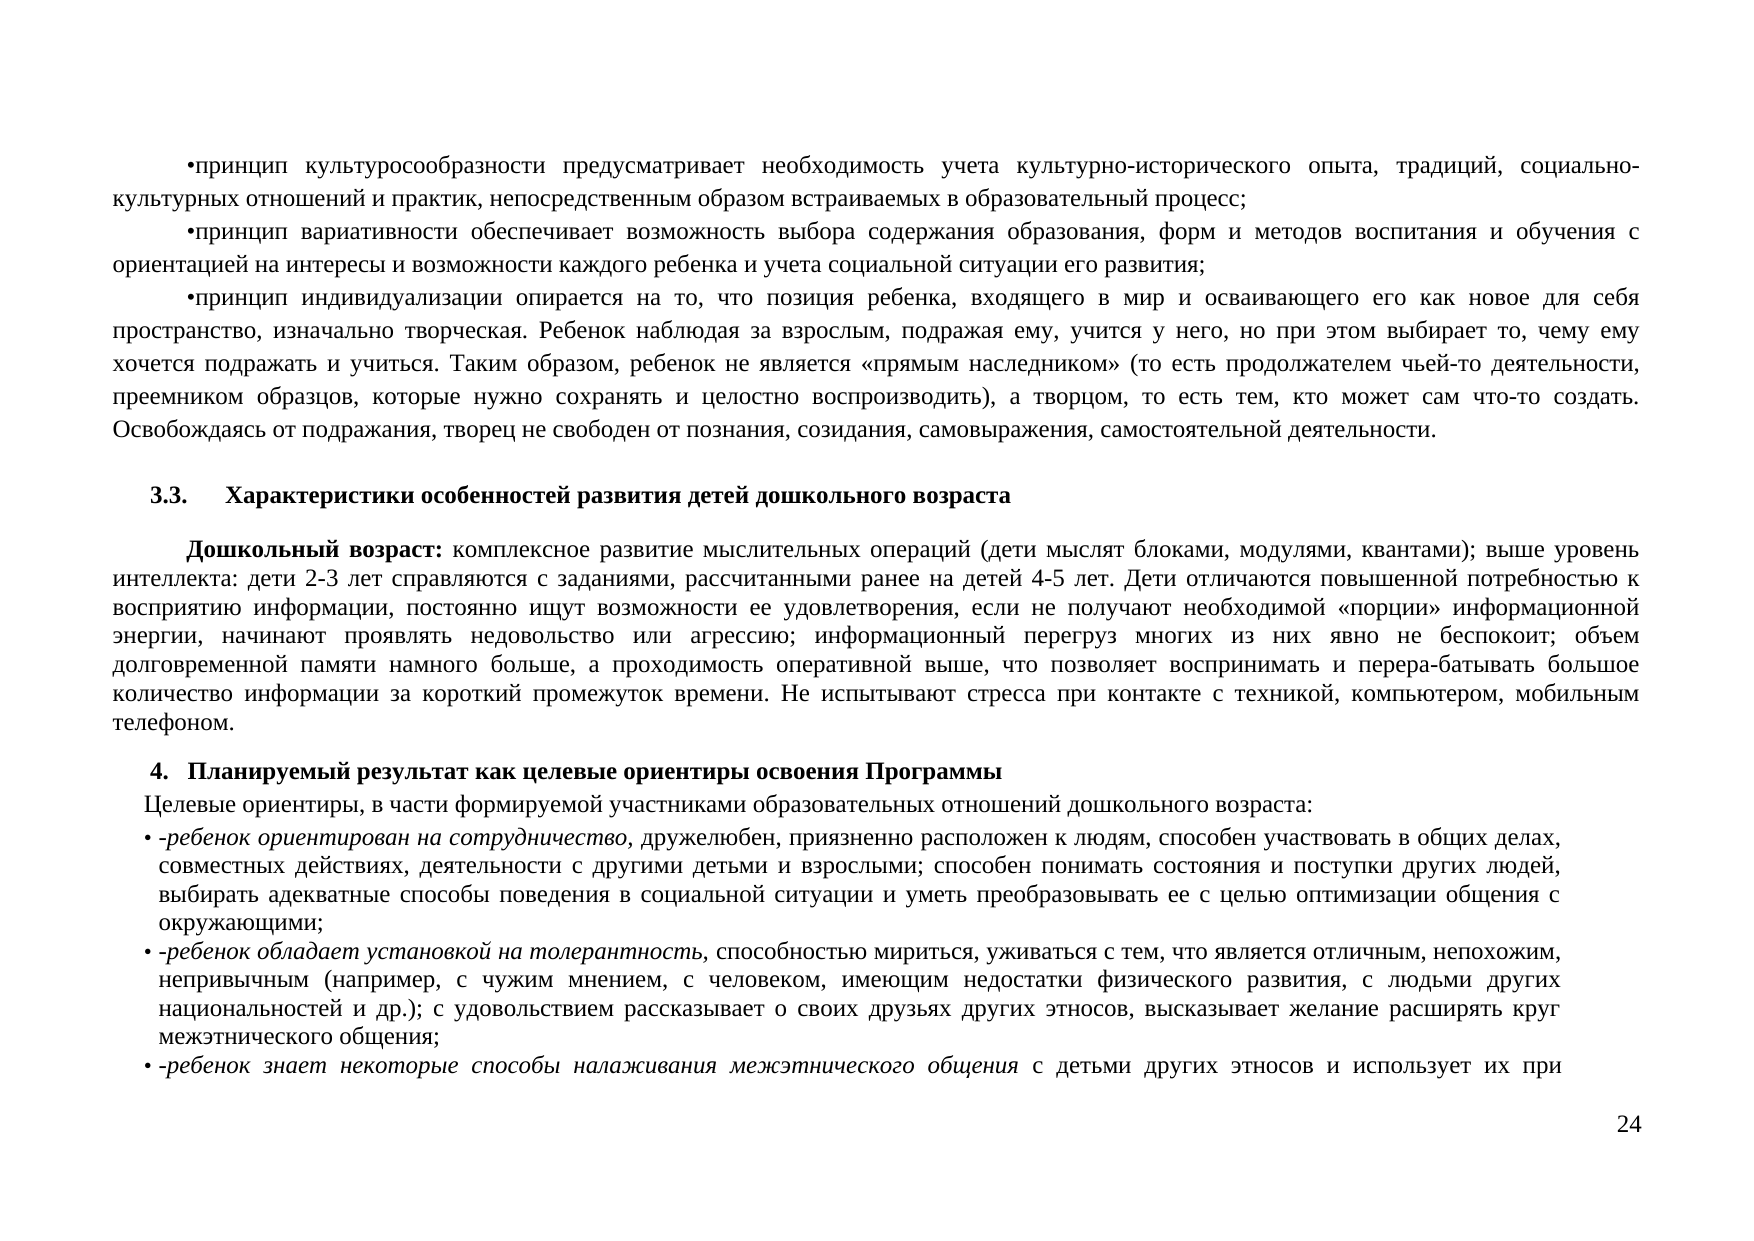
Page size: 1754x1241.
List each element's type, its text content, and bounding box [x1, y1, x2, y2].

list Характеристики особенностей развития детей дошкольного возраста [150, 480, 1641, 509]
list Планируемый результат как целевые ориентиры освоения Программы [150, 756, 1641, 785]
list -ребенок ориентирован на сотрудничество, дружелюбен, приязненно расположен к людям, способен участвовать в общих делах, совместных действиях, деятельности с другими детьми и взрослыми; способен понимать состояния и поступки других людей, выбирать адекватные способы поведения в социальной ситуации и уметь преобразовывать ее с целью оптимизации общения с окружающими; [144, 822, 1562, 936]
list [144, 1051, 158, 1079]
text •принцип вариативности обеспечивает возможность выбора содержания образования, форм и методов воспитания и обучения с ориентацией на интересы и возможности каждого ребенка и учета социальной ситуации его развития; [112, 216, 1641, 278]
list -ребенок обладает установкой на толерантность, способностью мириться, уживаться с тем, что является отличным, непохожим, непривычным (например, с чужим мнением, с человеком, имеющим недостатки физического развития, с людьми других национальностей и др.); с удовольствием рассказывает о своих друзьях других этносов, высказывает желание расширять круг межэтнического общения; [144, 936, 1562, 1051]
text Дошкольный возраст: комплексное развитие мыслительных операций (дети мыслят блоками, модулями, квантами); выше уровень интеллекта: дети 2-3 лет справляются с заданиями, рассчитанными ранее на детей 4-5 лет. Дети отличаются повышенной потребностью к восприятию информации, постоянно ищут возможности ее удовлетворения, если не получают необходимой «порции» информационной энергии, начинают проявлять недовольство или агрессию; информационный перегруз многих из них явно не беспокоит; объем долговременной памяти намного больше, а проходимость оперативной выше, что позволяет воспринимать и перера-батывать большое количество информации за короткий промежуток времени. Не испытывают стресса при контакте с техникой, компьютером, мобильным телефоном. [112, 534, 1641, 735]
text •принцип индивидуализации опирается на то, что позиция ребенка, входящего в мир и осваивающего его как новое для себя пространство, изначально творческая. Ребенок наблюдая за взрослым, подражая ему, учится у него, но при этом выбирает то, чему ему хочется подражать и учиться. Таким образом, ребенок не является «прямым наследником» (то есть продолжателем чьей-то деятельности, преемником образцов, которые нужно сохранять и целостно воспроизводить), а творцом, то есть тем, кто может сам что-то создать. Освобождаясь от подражания, творец не свободен от познания, созидания, самовыражения, самостоятельной деятельности. [112, 282, 1641, 443]
text Целевые ориентиры, в части формируемой участниками образовательных отношений дошкольного возраста: [112, 789, 1641, 818]
text •принцип культуросообразности предусматривает необходимость учета культурно-исторического опыта, традиций, социально-культурных отношений и практик, непосредственным образом встраиваемых в образовательный процесс; [112, 150, 1641, 212]
